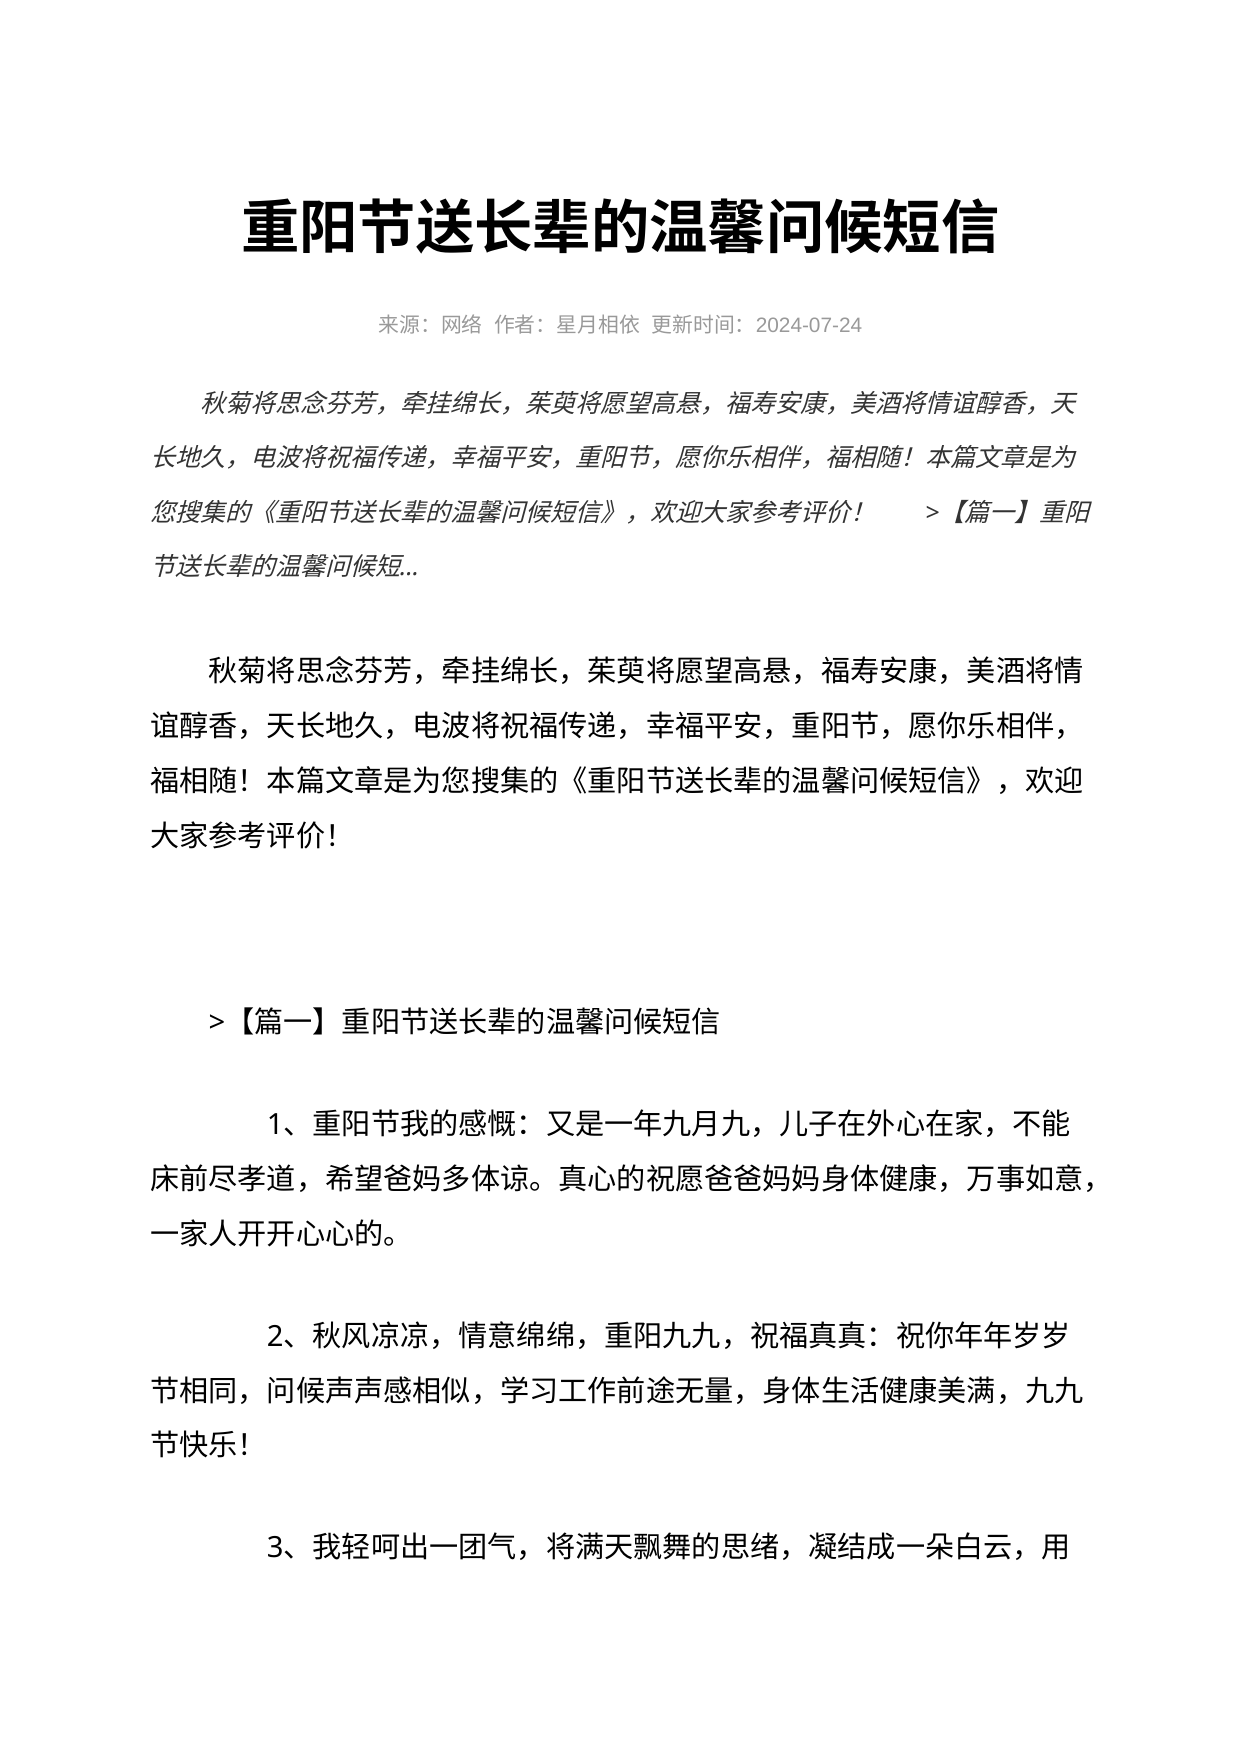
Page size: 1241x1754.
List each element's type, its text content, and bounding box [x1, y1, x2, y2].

text 1、重阳节我的感慨：又是一年九月九，儿子在外心在家，不能床前尽孝道，希望爸妈多体谅。真心的祝愿爸爸妈妈身体健康，万事如意，一家人开开心心的。 [150, 1100, 1090, 1253]
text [150, 1524, 1090, 1566]
text >【篇一】重阳节送长辈的温馨问候短信 [150, 998, 1090, 1041]
subtitle 重阳节送长辈的温馨问候短信 [150, 181, 1090, 266]
text 来源：网络 作者：星月相依 更新时间：2024-07-24 [150, 313, 1090, 337]
text 2、秋风凉凉，情意绵绵，重阳九九，祝福真真：祝你年年岁岁节相同，问候声声感相似，学习工作前途无量，身体生活健康美满，九九节快乐！ [150, 1312, 1090, 1464]
text 秋菊将思念芬芳，牵挂绵长，茱萸将愿望高悬，福寿安康，美酒将情谊醇香，天长地久，电波将祝福传递，幸福平安，重阳节，愿你乐相伴，福相随！本篇文章是为您搜集的《重阳节送长辈的温馨问候短信》，欢迎大家参考评价！ [150, 648, 1090, 855]
text 秋菊将思念芬芳，牵挂绵长，茱萸将愿望高悬，福寿安康，美酒将情谊醇香，天长地久，电波将祝福传递，幸福平安，重阳节，愿你乐相伴，福相随！本篇文章是为您搜集的《重阳节送长辈的温馨问候短信》，欢迎大家参考评价！ >【篇一】重阳节送长辈的温馨问候短... [150, 383, 1090, 583]
